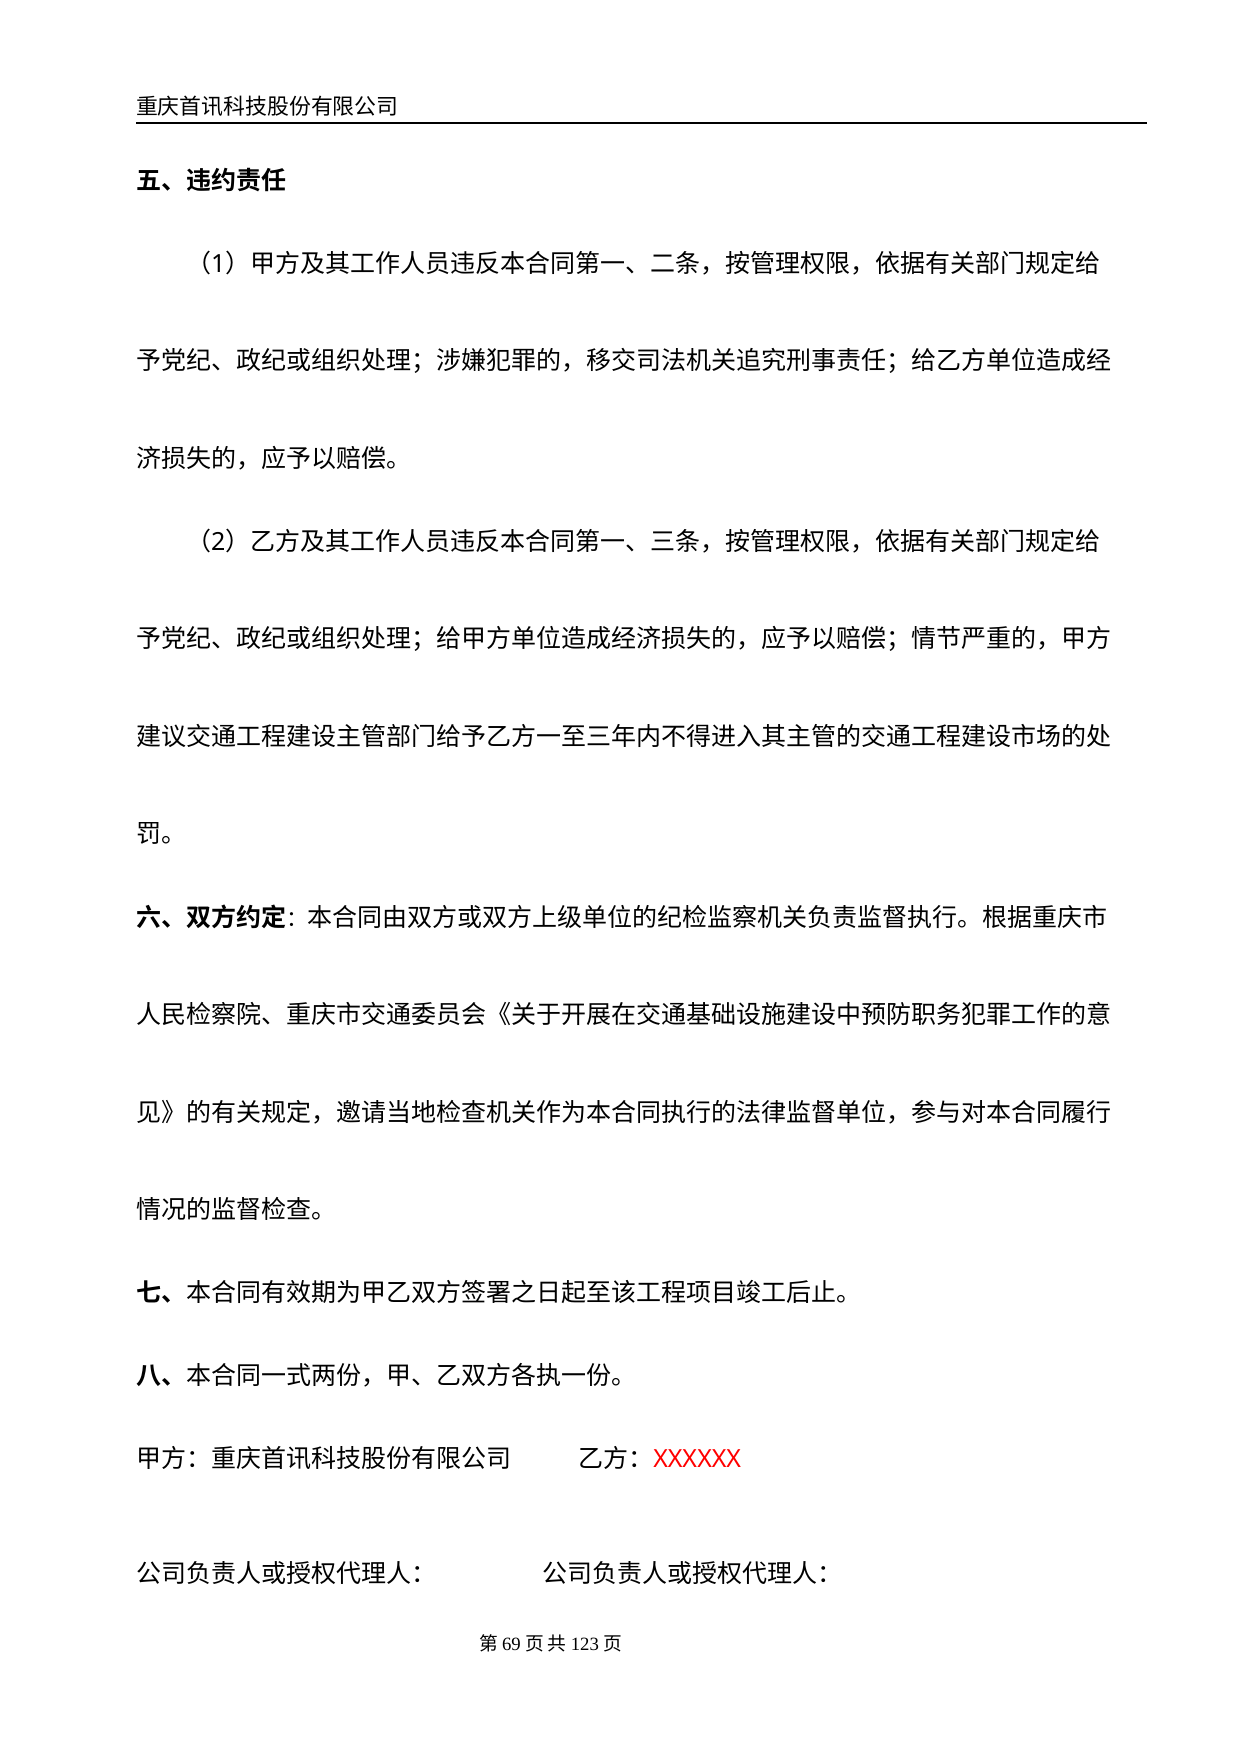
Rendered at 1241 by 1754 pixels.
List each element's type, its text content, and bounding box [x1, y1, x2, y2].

text 五、违约责任 [136, 146, 1122, 211]
text 公司负责人或授权代理人： 公司负责人或授权代理人： [136, 1539, 1122, 1604]
text （1）甲方及其工作人员违反本合同第一、二条，按管理权限，依据有关部门规定给予党纪、政纪或组织处理；涉嫌犯罪的，移交司法机关追究刑事责任；给乙方单位造成经济损失的，应予以赔偿。 [136, 229, 1122, 489]
text （2）乙方及其工作人员违反本合同第一、三条，按管理权限，依据有关部门规定给予党纪、政纪或组织处理；给甲方单位造成经济损失的，应予以赔偿；情节严重的，甲方建议交通工程建设主管部门给予乙方一至三年内不得进入其主管的交通工程建设市场的处罚。 [136, 507, 1122, 864]
text 八、本合同一式两份，甲、乙双方各执一份。 [136, 1341, 1122, 1406]
text 七、本合同有效期为甲乙双方签署之日起至该工程项目竣工后止。 [136, 1258, 1122, 1323]
text 六、双方约定：本合同由双方或双方上级单位的纪检监察机关负责监督执行。根据重庆市人民检察院、重庆市交通委员会《关于开展在交通基础设施建设中预防职务犯罪工作的意见》的有关规定，邀请当地检查机关作为本合同执行的法律监督单位，参与对本合同履行情况的监督检查。 [136, 883, 1122, 1240]
text 甲方：重庆首讯科技股份有限公司 乙方：XXXXXX [136, 1424, 1122, 1489]
